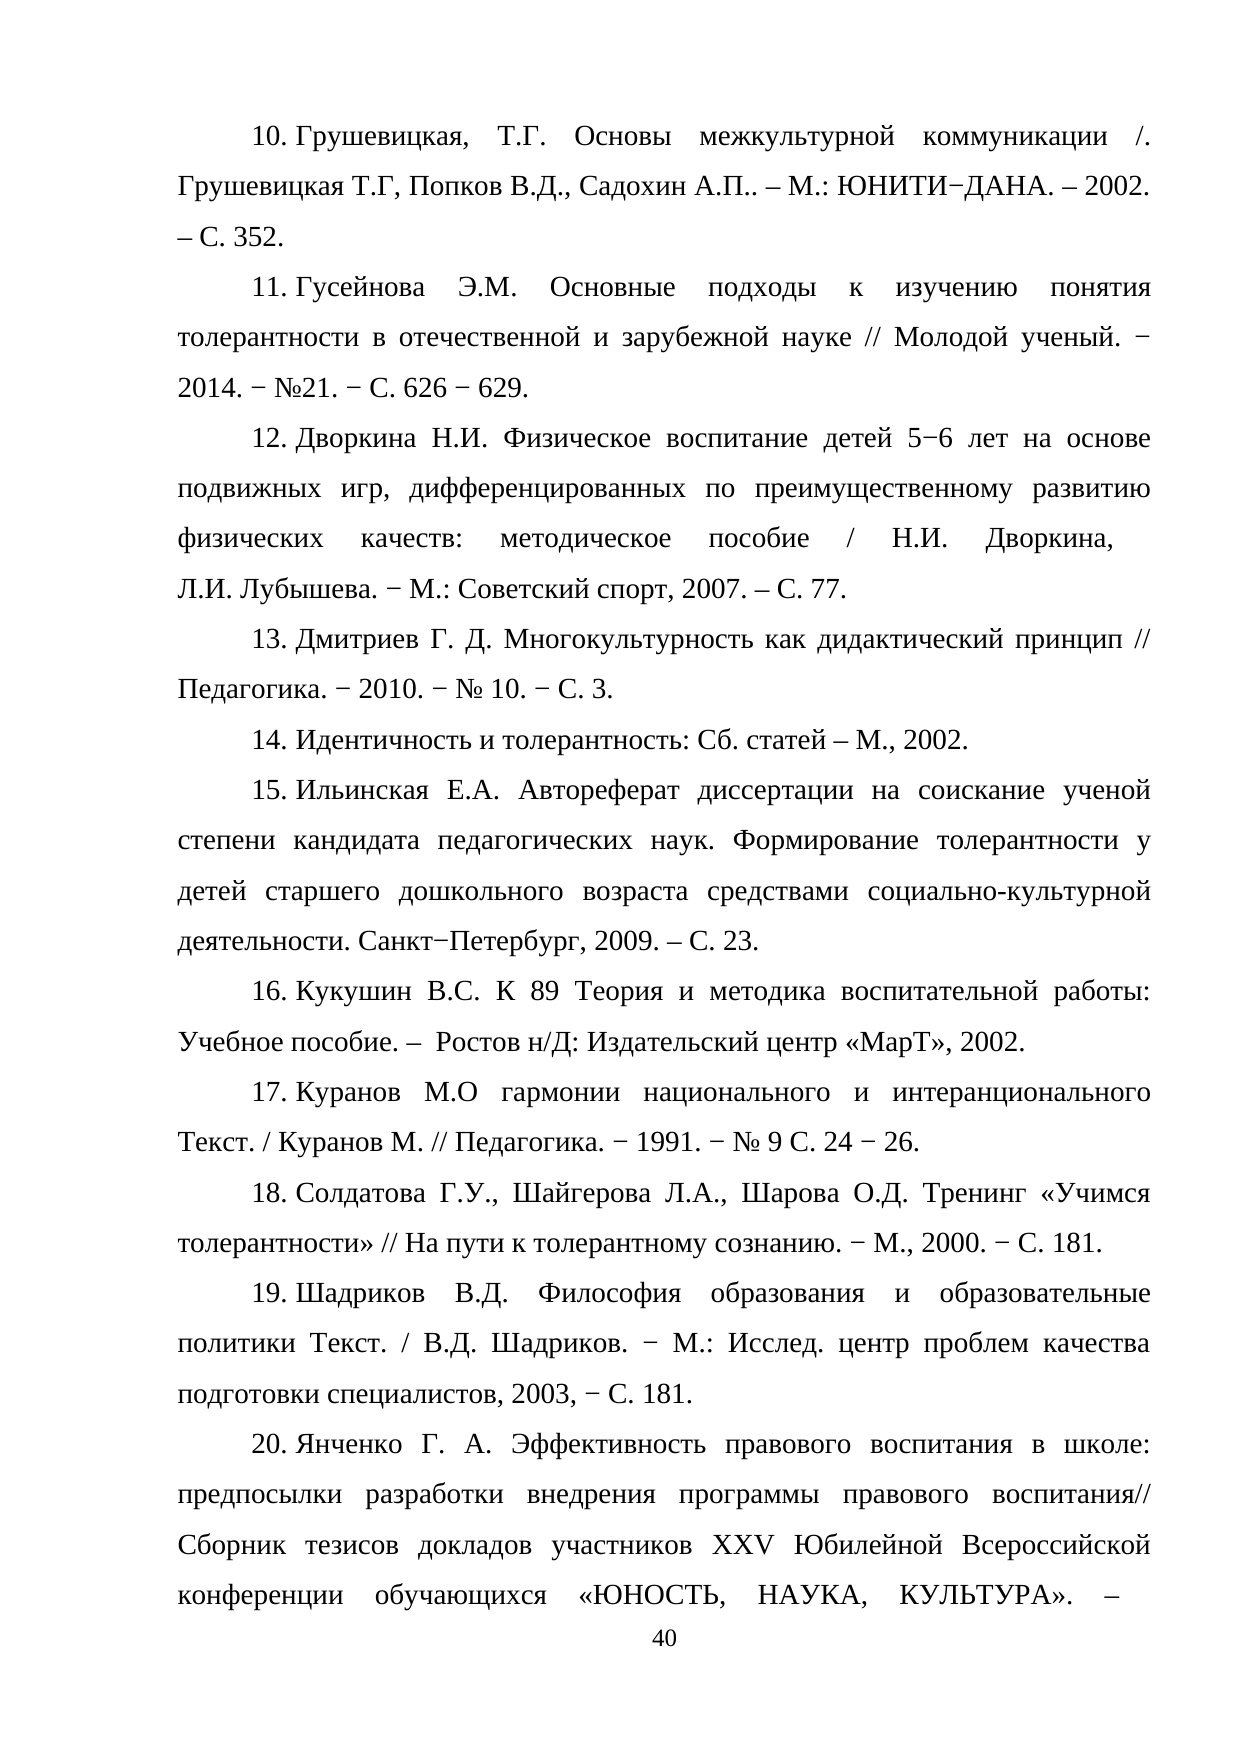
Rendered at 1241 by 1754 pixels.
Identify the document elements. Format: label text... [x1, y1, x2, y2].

text 14. Идентичность и толерантность: Сб. статей – М., 2002. [177, 722, 1152, 755]
text 13. Дмитриев Г. Д. Многокультурность как дидактический принцип // Педагогика. − 2010. − № 10. − С. 3. [177, 621, 1152, 705]
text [177, 1426, 1152, 1611]
text 15. Ильинская Е.А. Автореферат диссертации на соискание ученой степени кандидата педагогических наук. Формирование толерантности у детей старшего дошкольного возраста средствами социально-культурной деятельности. Санкт−Петербург, 2009. – С. 23. [177, 772, 1152, 957]
text 19. Шадриков В.Д. Философия образования и образовательные политики Текст. / В.Д. Шадриков. − М.: Исслед. центр проблем качества подготовки специалистов, 2003, − С. 181. [177, 1275, 1152, 1409]
text 11. Гусейнова Э.М. Основные подходы к изучению понятия толерантности в отечественной и зарубежной науке // Молодой ученый. − 2014. − №21. − С. 626 − 629. [177, 269, 1152, 403]
text 18. Солдатова Г.У., Шайгерова Л.А., Шарова О.Д. Тренинг «Учимся толерантности» // На пути к толерантному сознанию. − М., 2000. − С. 181. [177, 1175, 1152, 1258]
text 10. Грушевицкая, Т.Г. Основы межкультурной коммуникации /. Грушевицкая Т.Г, Попков В.Д., Садохин А.П.. – М.: ЮНИТИ−ДАНА. – 2002. – С. 352. [177, 118, 1152, 252]
text 16. Кукушин B.C. К 89 Теория и методика воспитательной работы: Учебное пособие. – Ростов н/Д: Издательский центр «МарТ», 2002. [177, 973, 1152, 1057]
text 17. Куранов М.О гармонии национального и интеранционального Текст. / Куранов М. // Педагогика. − 1991. − № 9 С. 24 − 26. [177, 1074, 1152, 1158]
text 12. Дворкина Н.И. Физическое воспитание детей 5−6 лет на основе подвижных игр, дифференцированных по преимущественному развитию физических качеств: методическое пособие / Н.И. Дворкина, Л.И. Лубышева. − М.: Советский спорт, 2007. – С. 77. [177, 420, 1152, 604]
